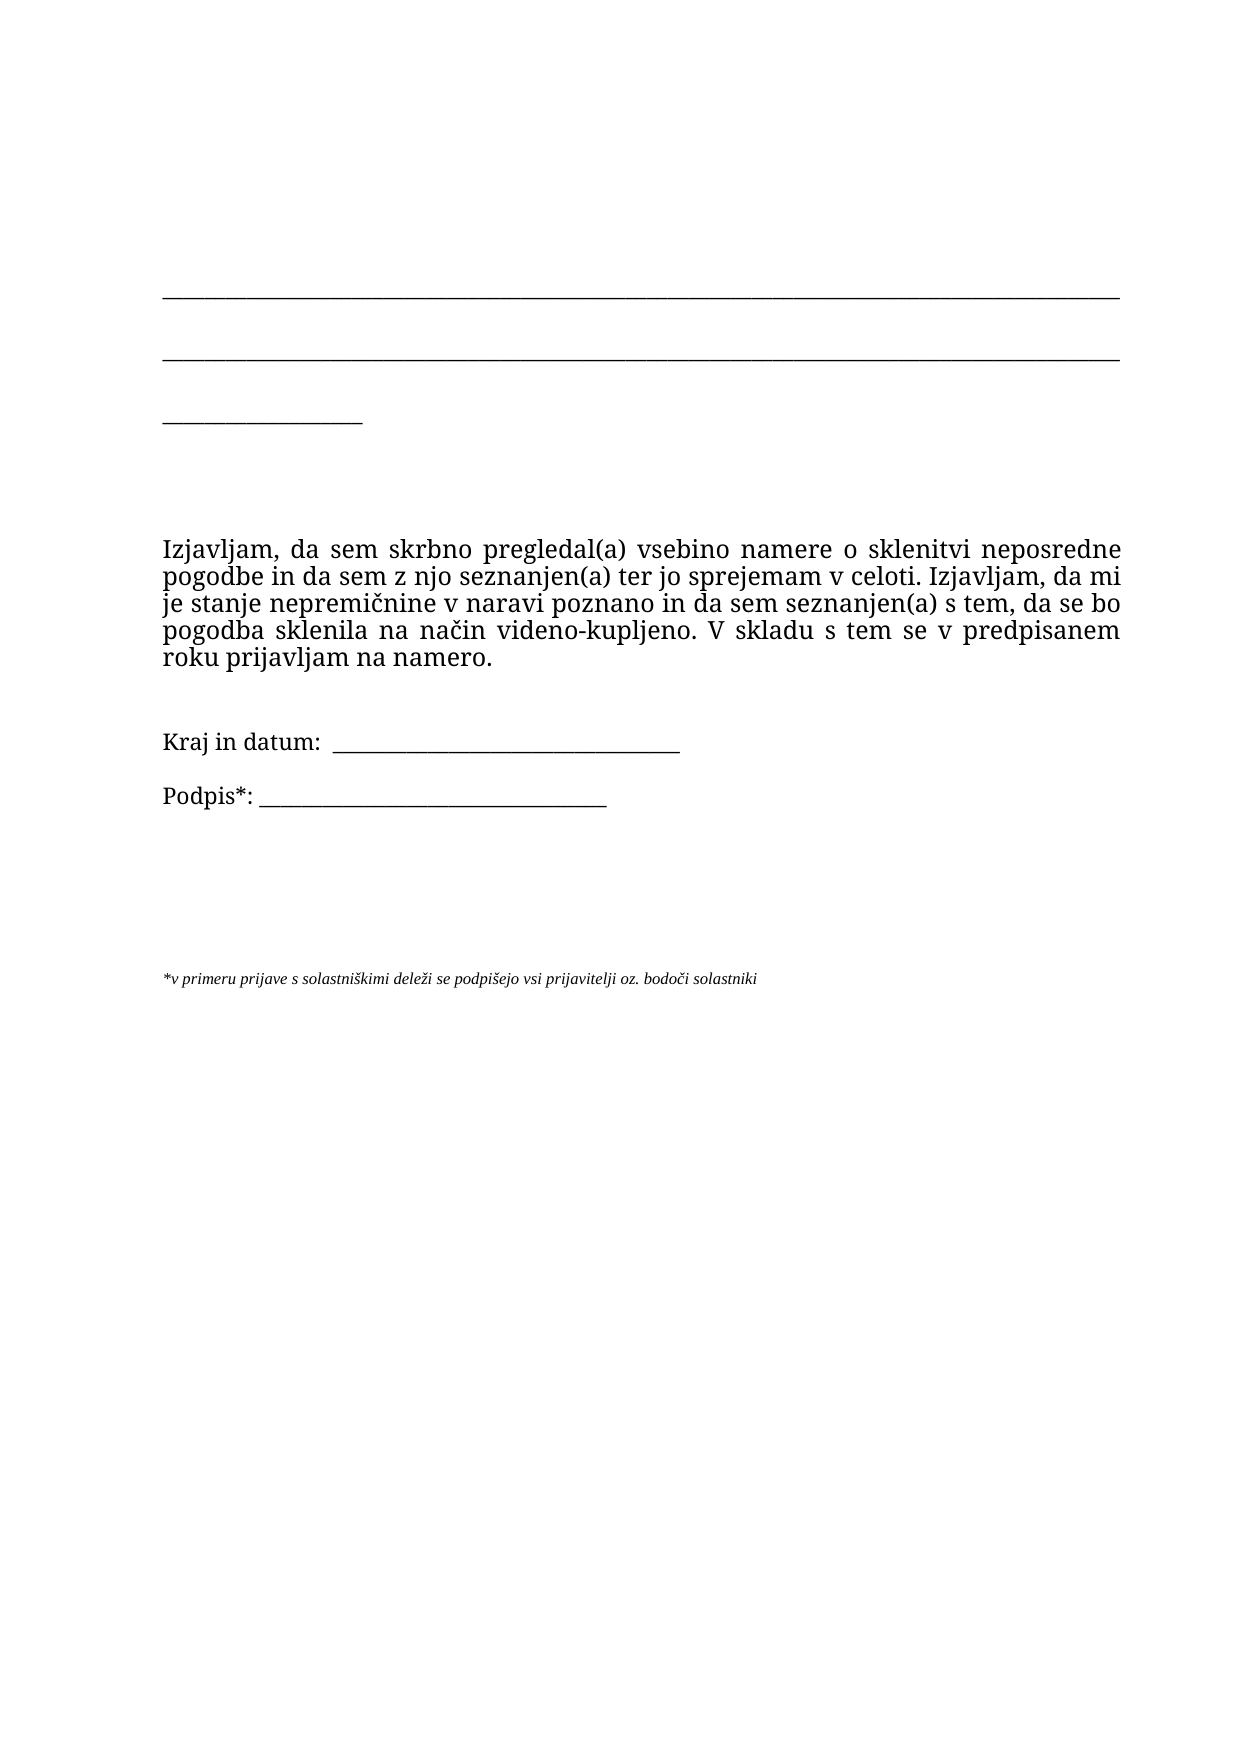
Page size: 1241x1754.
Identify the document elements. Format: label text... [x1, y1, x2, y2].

text Podpis*: _________________________________ [162, 780, 1122, 812]
text Izjavljam, da sem skrbno pregledal(a) vsebino namere o sklenitvi neposredne pogodbe in da sem z njo seznanjen(a) ter jo sprejemam v celoti. Izjavljam, da mi je stanje nepremičnine v naravi poznano in da sem seznanjen(a) s tem, da se bo pogodba sklenila na način videno-kupljeno. V skladu s tem se v predpisanem roku prijavljam na namero. [162, 537, 1122, 672]
text Kraj in datum: _________________________________ [162, 726, 1122, 757]
text *v primeru prijave s solastniškimi deleži se podpišejo vsi prijavitelji oz. bodoči solastniki [162, 969, 1122, 988]
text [162, 272, 1122, 428]
